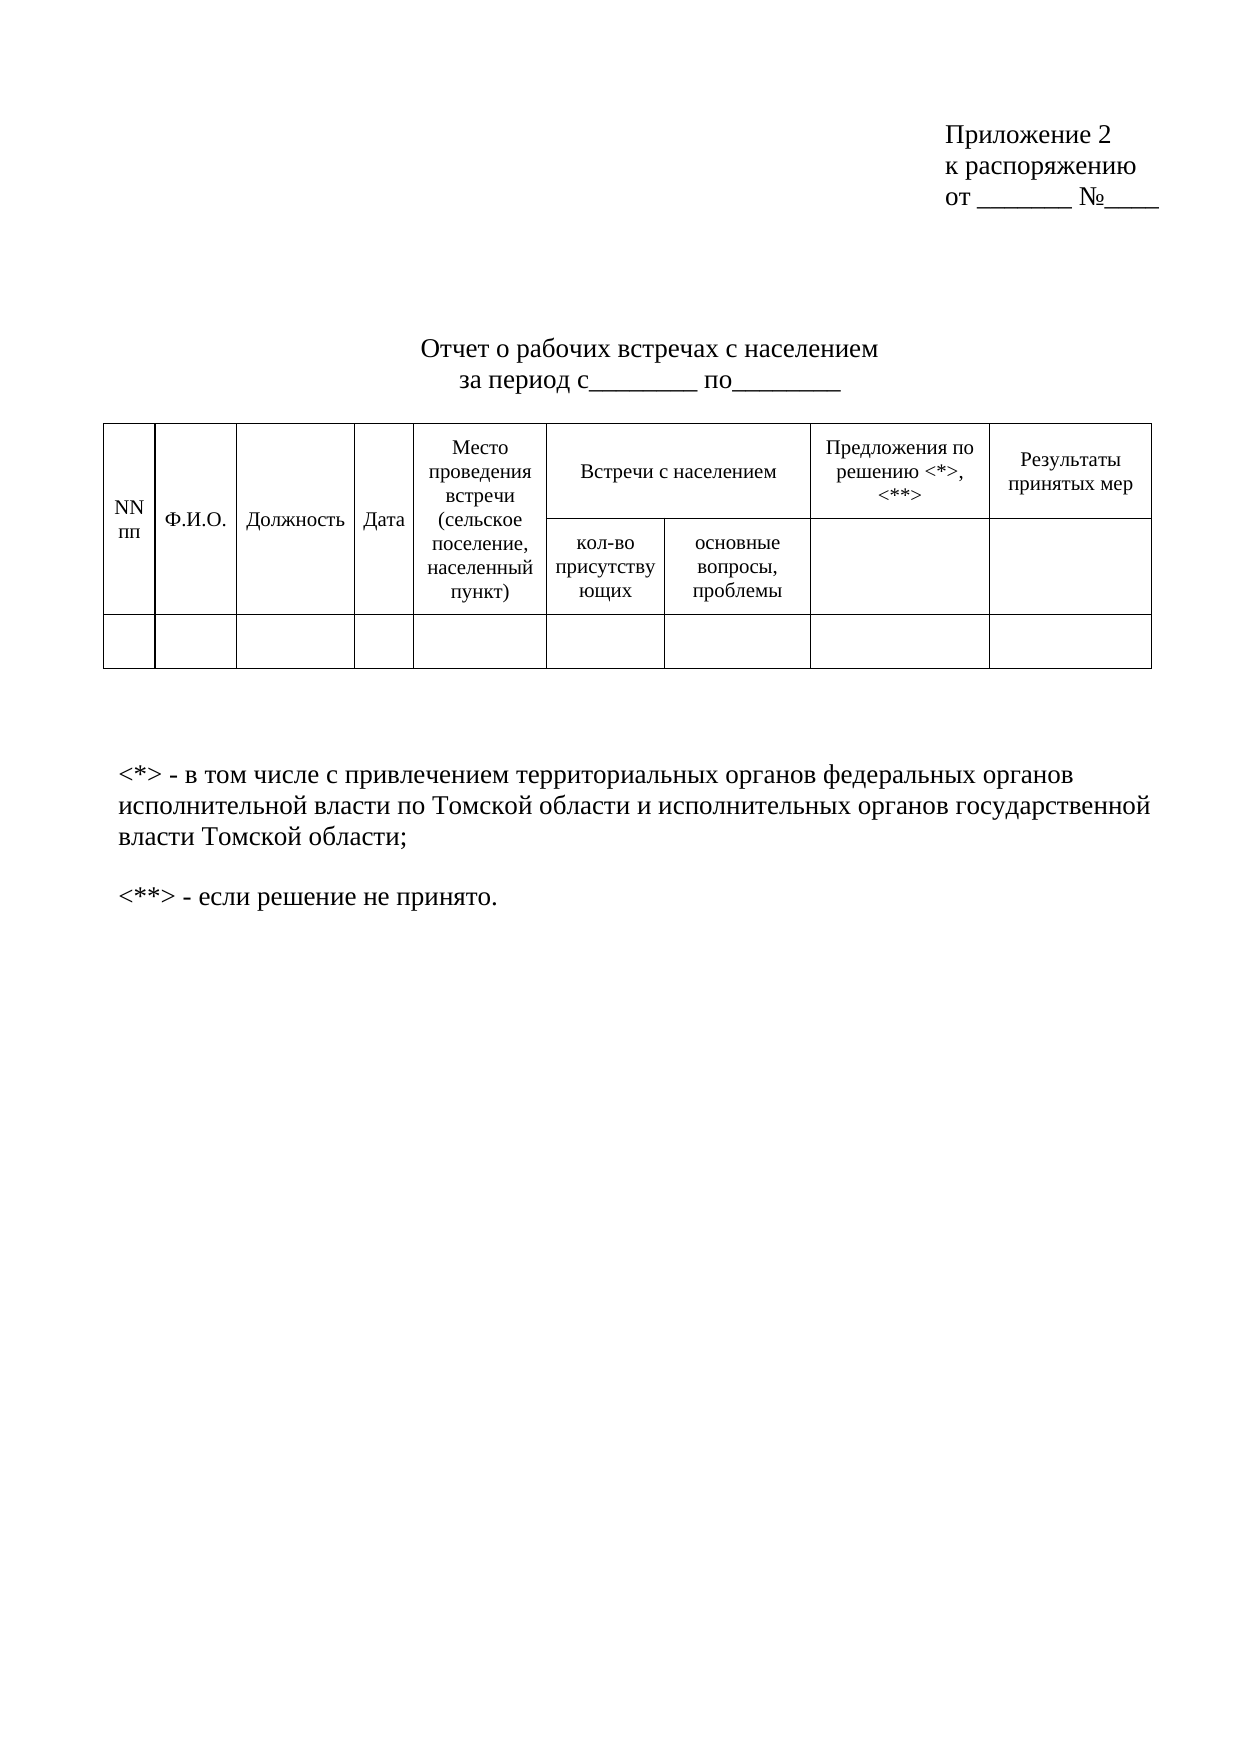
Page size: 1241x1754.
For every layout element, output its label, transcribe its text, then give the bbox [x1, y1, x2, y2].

table_cell [237, 615, 354, 667]
table_cell [990, 615, 1151, 667]
table_cell [990, 519, 1151, 614]
table_header Дата [355, 424, 413, 614]
text <**> - если решение не принято. [118, 881, 1181, 912]
table_cell кол-во присутствующих [547, 519, 664, 614]
table_header Должность [237, 424, 354, 614]
table_cell [811, 519, 989, 614]
table_header Ф.И.О. [156, 424, 236, 614]
text <*> - в том числе с привлечением территориальных органов федеральных органов исполнительной власти по Томской области и исполнительных органов государственной власти Томской области; [118, 758, 1181, 851]
table_cell [414, 615, 546, 667]
table_cell [104, 615, 154, 667]
table_cell [665, 615, 810, 667]
text Отчет о рабочих встречах с населением [118, 332, 1181, 363]
text Приложение 2 [945, 118, 1181, 149]
table_cell основные вопросы, проблемы [665, 519, 810, 614]
text к распоряжению от _______ №____ [945, 149, 1181, 212]
table_cell [547, 615, 664, 667]
text за период с________ по________ [118, 363, 1181, 394]
table_cell [811, 615, 989, 667]
table_cell [355, 615, 413, 667]
table_header Результаты принятых мер [990, 424, 1151, 518]
table_header Предложения по решению <*>, <**> [811, 424, 989, 518]
table_header Встречи с населением [547, 424, 810, 518]
table_header NN пп [104, 424, 154, 614]
table_cell [156, 615, 236, 667]
table_header Место проведения встречи (сельское поселение, населенный пункт) [414, 424, 546, 614]
